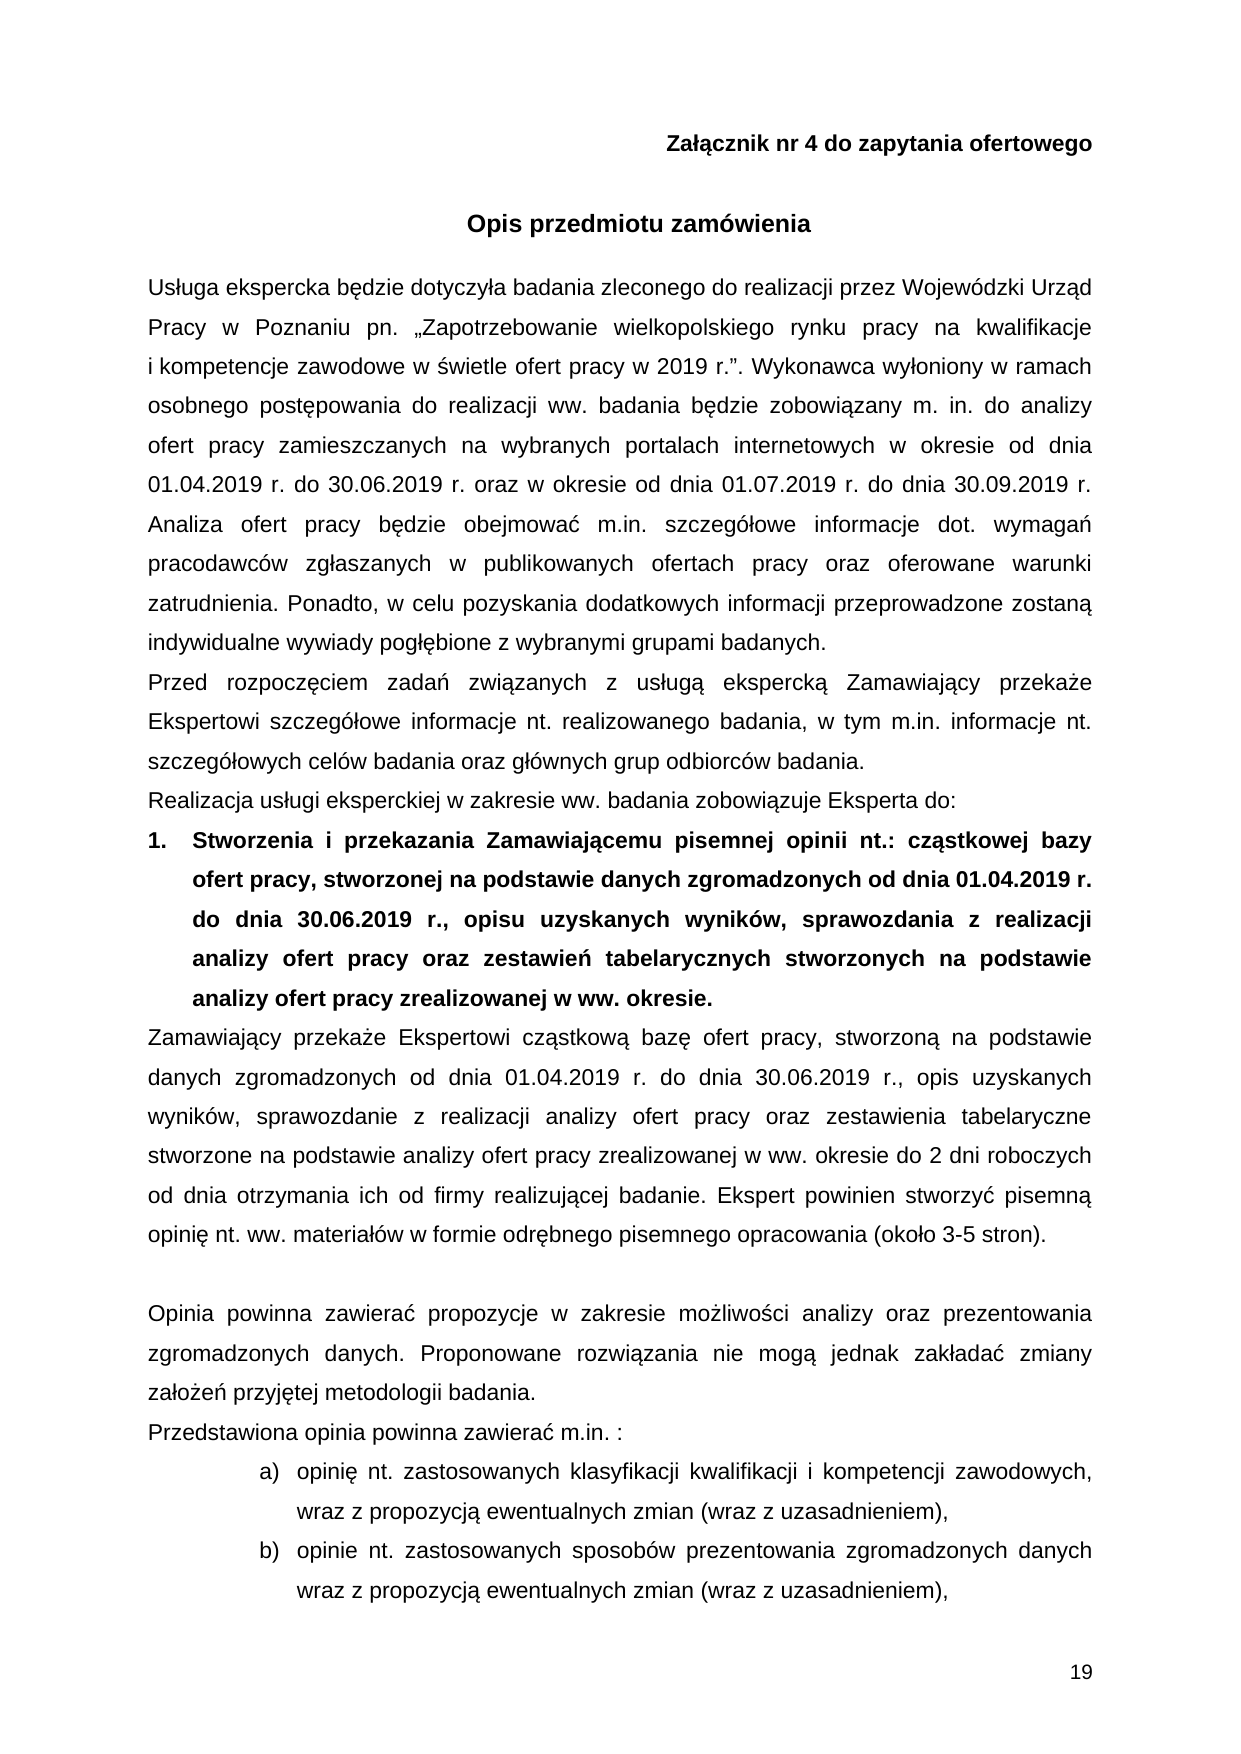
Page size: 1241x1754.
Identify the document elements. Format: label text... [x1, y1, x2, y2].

list opinię nt. zastosowanych klasyfikacji kwalifikacji i kompetencji zawodowych, wraz z propozycją ewentualnych zmian (wraz z uzasadnieniem), [259, 1458, 1092, 1524]
text Opinia powinna zawierać propozycje w zakresie możliwości analizy oraz prezentowania zgromadzonych danych. Proponowane rozwiązania nie mogą jednak zakładać zmiany założeń przyjętej metodologii badania. [148, 1300, 1092, 1406]
list Stworzenia i przekazania Zamawiającemu pisemnej opinii nt.: cząstkowej bazy ofert pracy, stworzonej na podstawie danych zgromadzonych od dnia 01.04.2019 r. do dnia 30.06.2019 r., opisu uzyskanych wyników, sprawozdania z realizacji analizy ofert pracy oraz zestawień tabelarycznych stworzonych na podstawie analizy ofert pracy zrealizowanej w ww. okresie. [148, 827, 1092, 1011]
text Opis przedmiotu zamówienia [185, 209, 1092, 237]
text Realizacja usługi eksperckiej w zakresie ww. badania zobowiązuje Eksperta do: [148, 787, 1092, 813]
list opinie nt. zastosowanych sposobów prezentowania zgromadzonych danych wraz z propozycją ewentualnych zmian (wraz z uzasadnieniem), [259, 1537, 1092, 1603]
text Przedstawiona opinia powinna zawierać m.in. : [148, 1419, 1092, 1445]
text Usługa ekspercka będzie dotyczyła badania zleconego do realizacji przez Wojewódzki Urząd Pracy w Poznaniu pn. „Zapotrzebowanie wielkopolskiego rynku pracy na kwalifikacje i kompetencje zawodowe w świetle ofert pracy w 2019 r.”. Wykonawca wyłoniony w ramach osobnego postępowania do realizacji ww. badania będzie zobowiązany m. in. do analizy ofert pracy zamieszczanych na wybranych portalach internetowych w okresie od dnia 01.04.2019 r. do 30.06.2019 r. oraz w okresie od dnia 01.07.2019 r. do dnia 30.09.2019 r. Analiza ofert pracy będzie obejmować m.in. szczegółowe informacje dot. wymagań pracodawców zgłaszanych w publikowanych ofertach pracy oraz oferowane warunki zatrudnienia. Ponadto, w celu pozyskania dodatkowych informacji przeprowadzone zostaną indywidualne wywiady pogłębione z wybranymi grupami badanych. [148, 274, 1092, 656]
text Zamawiający przekaże Ekspertowi cząstkową bazę ofert pracy, stworzoną na podstawie danych zgromadzonych od dnia 01.04.2019 r. do dnia 30.06.2019 r., opis uzyskanych wyników, sprawozdanie z realizacji analizy ofert pracy oraz zestawienia tabelaryczne stworzone na podstawie analizy ofert pracy zrealizowanej w ww. okresie do 2 dni roboczych od dnia otrzymania ich od firmy realizującej badanie. Ekspert powinien stworzyć pisemną opinię nt. ww. materiałów w formie odrębnego pisemnego opracowania (około 3-5 stron). [148, 1024, 1092, 1248]
text Przed rozpoczęciem zadań związanych z usługą ekspercką Zamawiający przekaże Ekspertowi szczegółowe informacje nt. realizowanego badania, w tym m.in. informacje nt. szczegółowych celów badania oraz głównych grup odbiorców badania. [148, 669, 1092, 774]
text Załącznik nr 4 do zapytania ofertowego [185, 130, 1092, 156]
